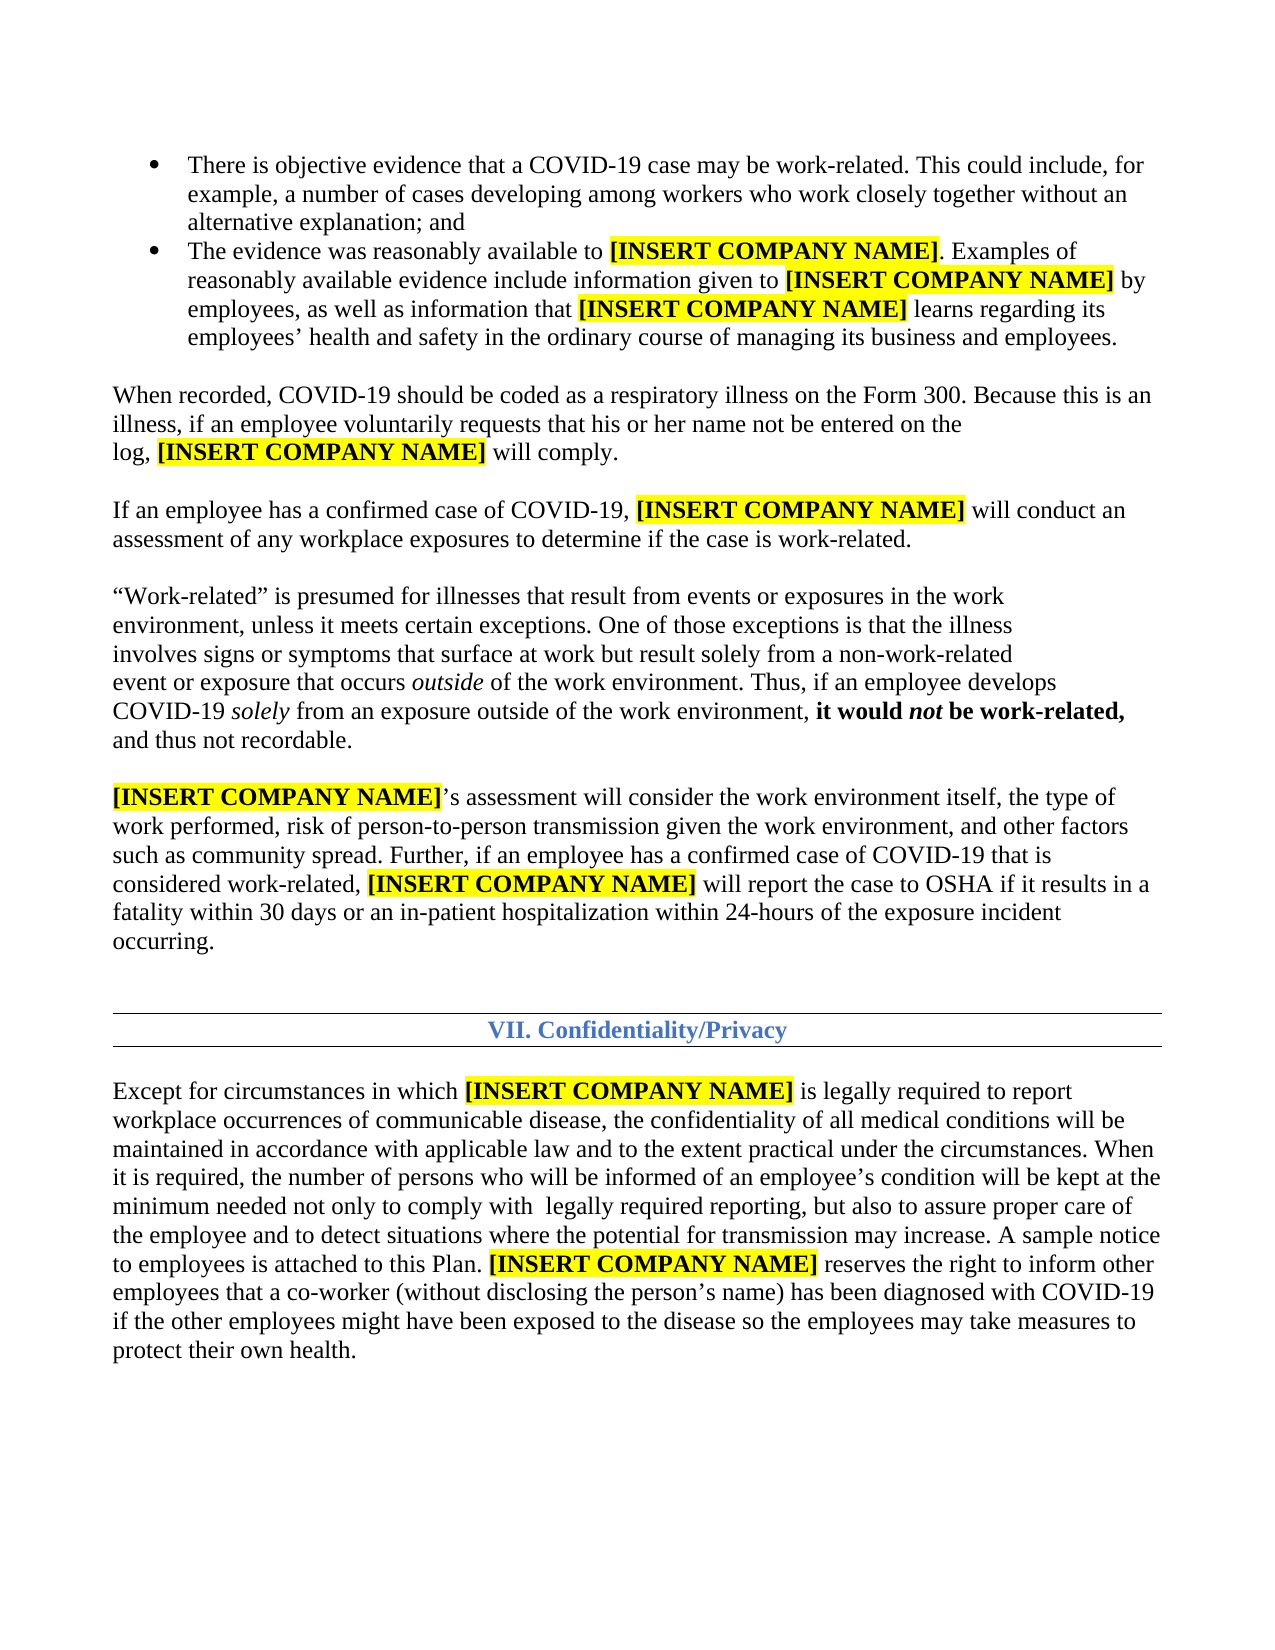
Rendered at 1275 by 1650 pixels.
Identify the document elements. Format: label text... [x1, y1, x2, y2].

text VII. Confidentiality/Privacy [112, 1014, 1162, 1047]
text COVID-19 solely from an exposure outside of the work environment, it would not be work-related, and thus not recordable. [112, 696, 1162, 754]
text When recorded, COVID-19 should be coded as a respiratory illness on the Form 300. Because this is an illness, if an employee voluntarily requests that his or her name not be entered on the [112, 380, 1162, 437]
text log, [INSERT COMPANY NAME] will comply. [112, 437, 1162, 466]
text “Work-related” is presumed for illnesses that result from events or exposures in the work [112, 581, 1162, 610]
text [INSERT COMPANY NAME]’s assessment will consider the work environment itself, the type of work performed, risk of person-to-person transmission given the work environment, and other factors such as community spread. Further, if an employee has a confirmed case of COVID-19 that is considered work-related, [INSERT COMPANY NAME] will report the case to OSHA if it results in a fatality within 30 days or an in-patient hospitalization within 24-hours of the exposure incident occurring. [112, 782, 1162, 955]
text involves signs or symptoms that surface at work but result solely from a non-work-related [112, 639, 1162, 667]
list There is objective evidence that a COVID-19 case may be work-related. This could include, for example, a number of cases developing among workers who work closely together without an alternative explanation; and [150, 150, 1162, 236]
list The evidence was reasonably available to [INSERT COMPANY NAME]. Examples of reasonably available evidence include information given to [INSERT COMPANY NAME] by employees, as well as information that [INSERT COMPANY NAME] learns regarding its employees’ health and safety in the ordinary course of managing its business and employees. [150, 236, 1162, 351]
text event or exposure that occurs outside of the work environment. Thus, if an employee develops [112, 667, 1162, 696]
text Except for circumstances in which [INSERT COMPANY NAME] is legally required to report workplace occurrences of communicable disease, the confidentiality of all medical conditions will be maintained in accordance with applicable law and to the extent practical under the circumstances. When it is required, the number of persons who will be informed of an employee’s condition will be kept at the minimum needed not only to comply with legally required reporting, but also to assure proper care of the employee and to detect situations where the potential for transmission may increase. A sample notice to employees is attached to this Plan. [INSERT COMPANY NAME] reserves the right to inform other employees that a co-worker (without disclosing the person’s name) has been diagnosed with COVID-19 if the other employees might have been exposed to the disease so the employees may take measures to protect their own health. [112, 1076, 1162, 1364]
text If an employee has a confirmed case of COVID-19, [INSERT COMPANY NAME] will conduct an assessment of any workplace exposures to determine if the case is work-related. [112, 495, 1162, 552]
text environment, unless it meets certain exceptions. One of those exceptions is that the illness [112, 610, 1162, 639]
